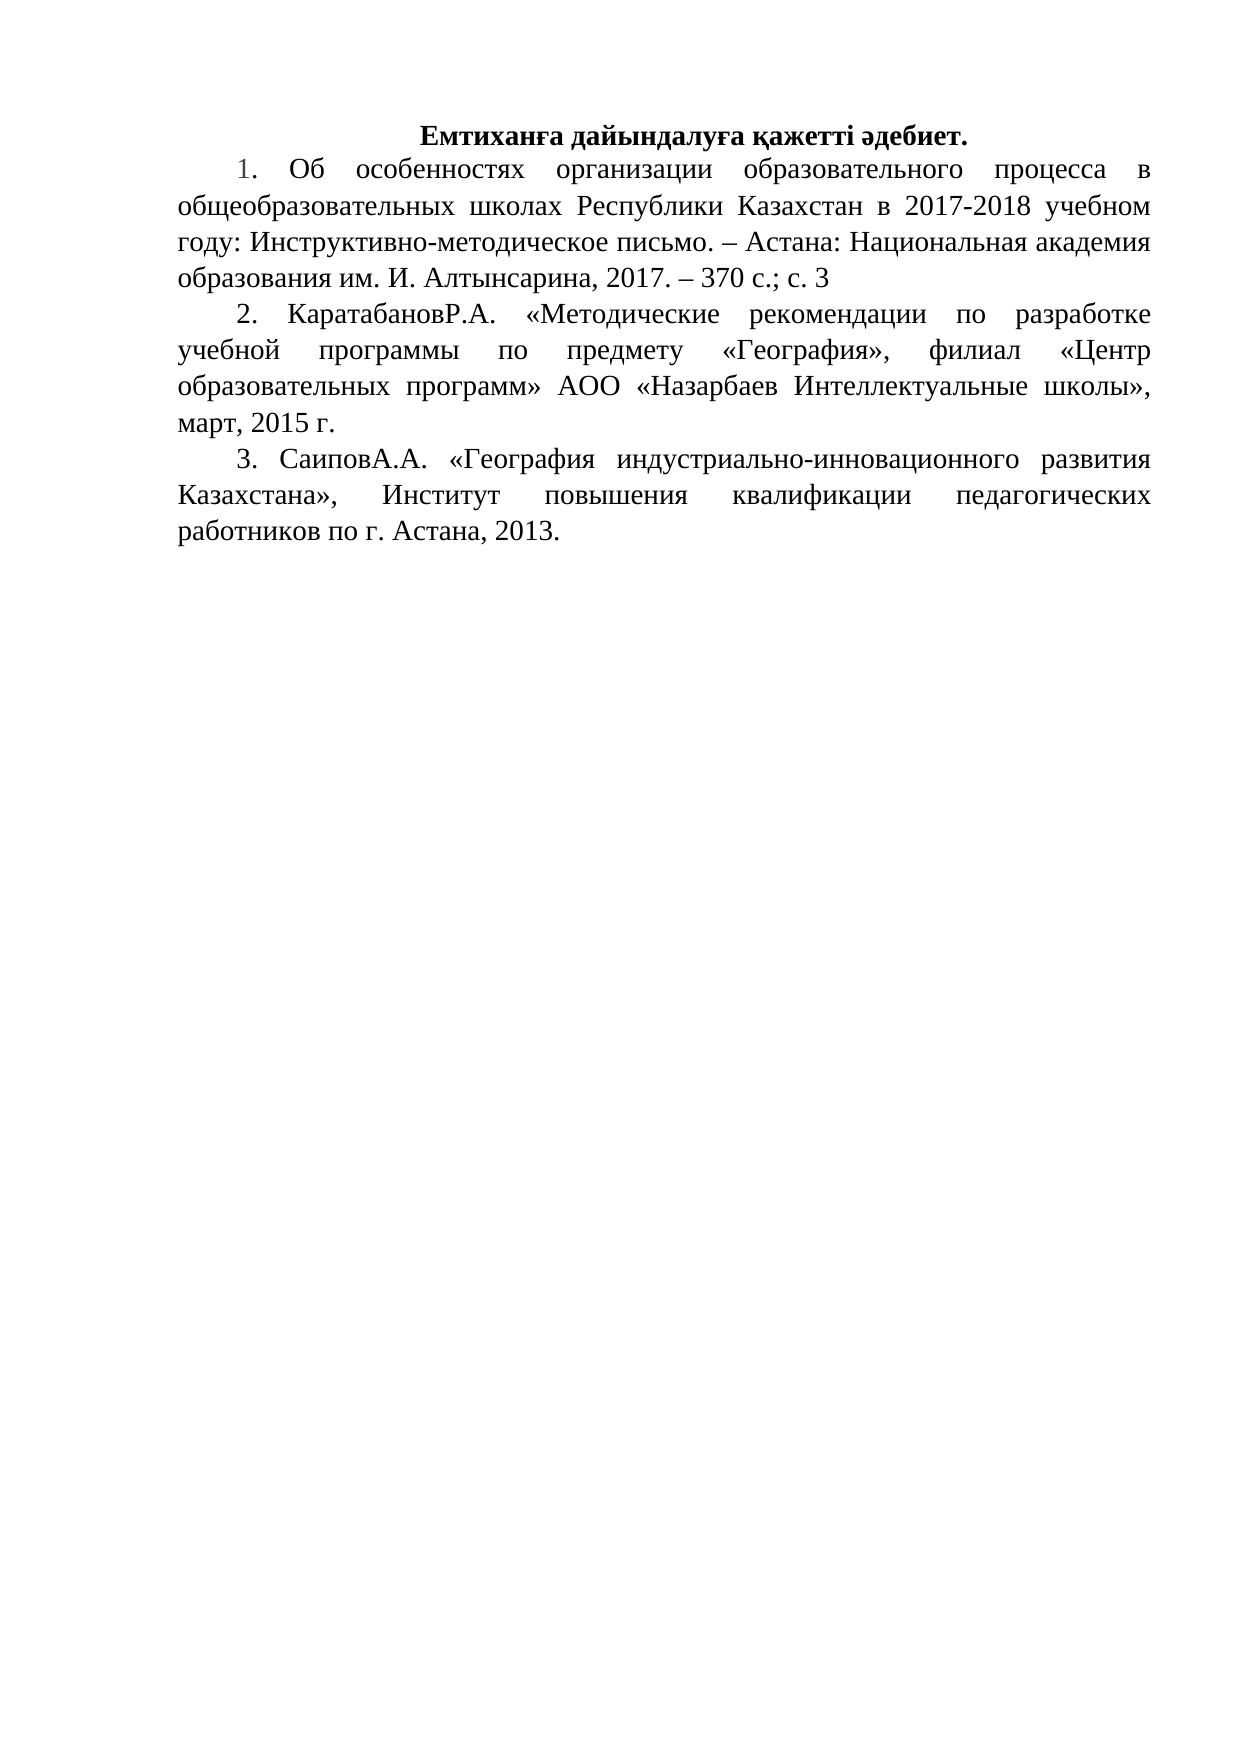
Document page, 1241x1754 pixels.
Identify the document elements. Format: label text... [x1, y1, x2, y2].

text Емтиханға дайындалуға қажетті әдебиет. [177, 118, 1152, 152]
text 2. КаратабановР.А. «Методические рекомендации по разработке учебной программы по предмету «География», филиал «Центр образовательных программ» АОО «Назарбаев Интеллектуальные школы», март, 2015 г. [177, 296, 1152, 438]
text 3. СаиповА.А. «География индустриально-инновационного развития Казахстана», Институт повышения квалификации педагогических работников по г. Астана, 2013. [177, 441, 1152, 547]
text 1. Об особенностях организации образовательного процесса в общеобразовательных школах Республики Казахстан в 2017-2018 учебном году: Инструктивно-методическое письмо. – Астана: Национальная академия образования им. И. Алтынсарина, 2017. – 370 с.; с. 3 [177, 152, 1152, 294]
